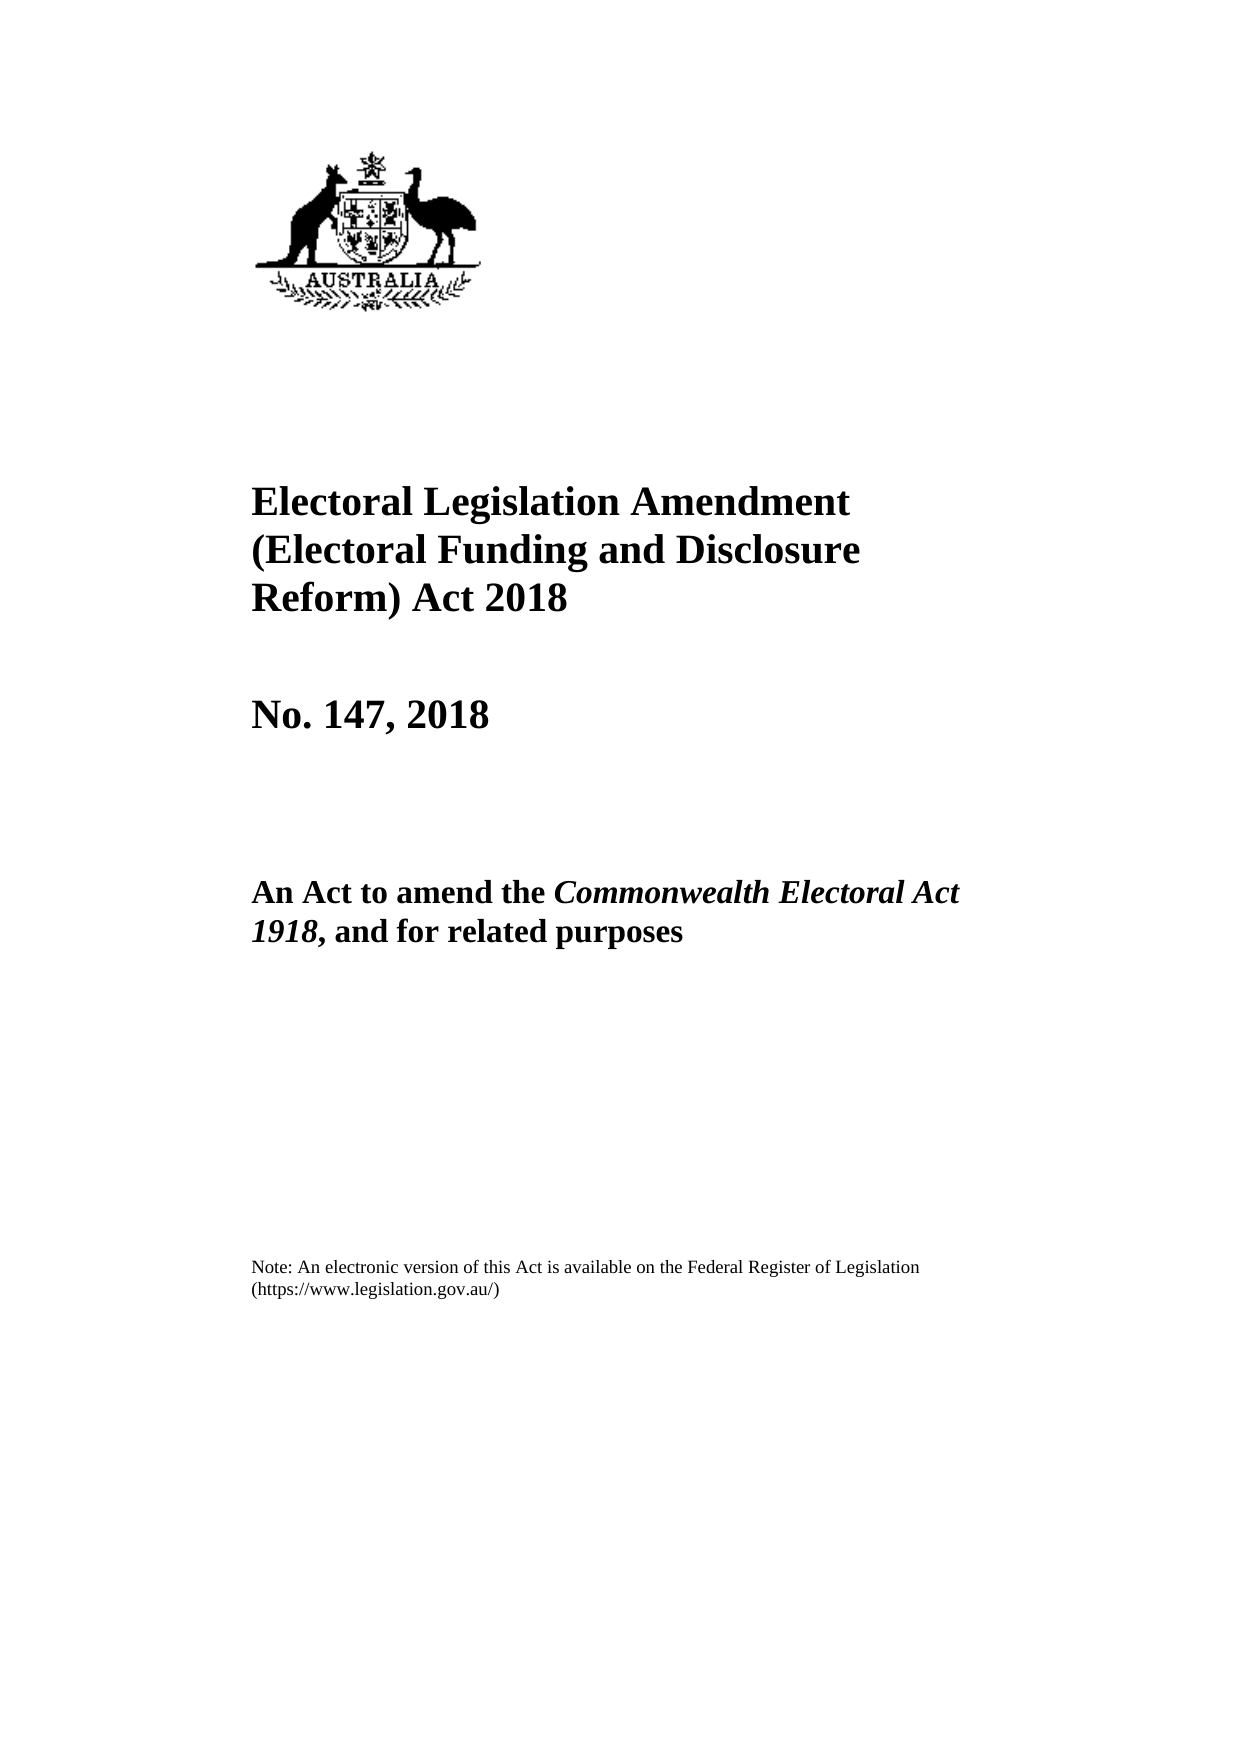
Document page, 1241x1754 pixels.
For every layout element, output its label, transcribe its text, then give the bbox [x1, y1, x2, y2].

text No. 147, 2018 [251, 689, 989, 737]
text An Act to amend the Commonwealth Electoral Act 1918, and for related purposes [251, 872, 989, 949]
text Electoral Legislation Amendment (Electoral Funding and Disclosure Reform) Act 2018 [251, 477, 989, 620]
